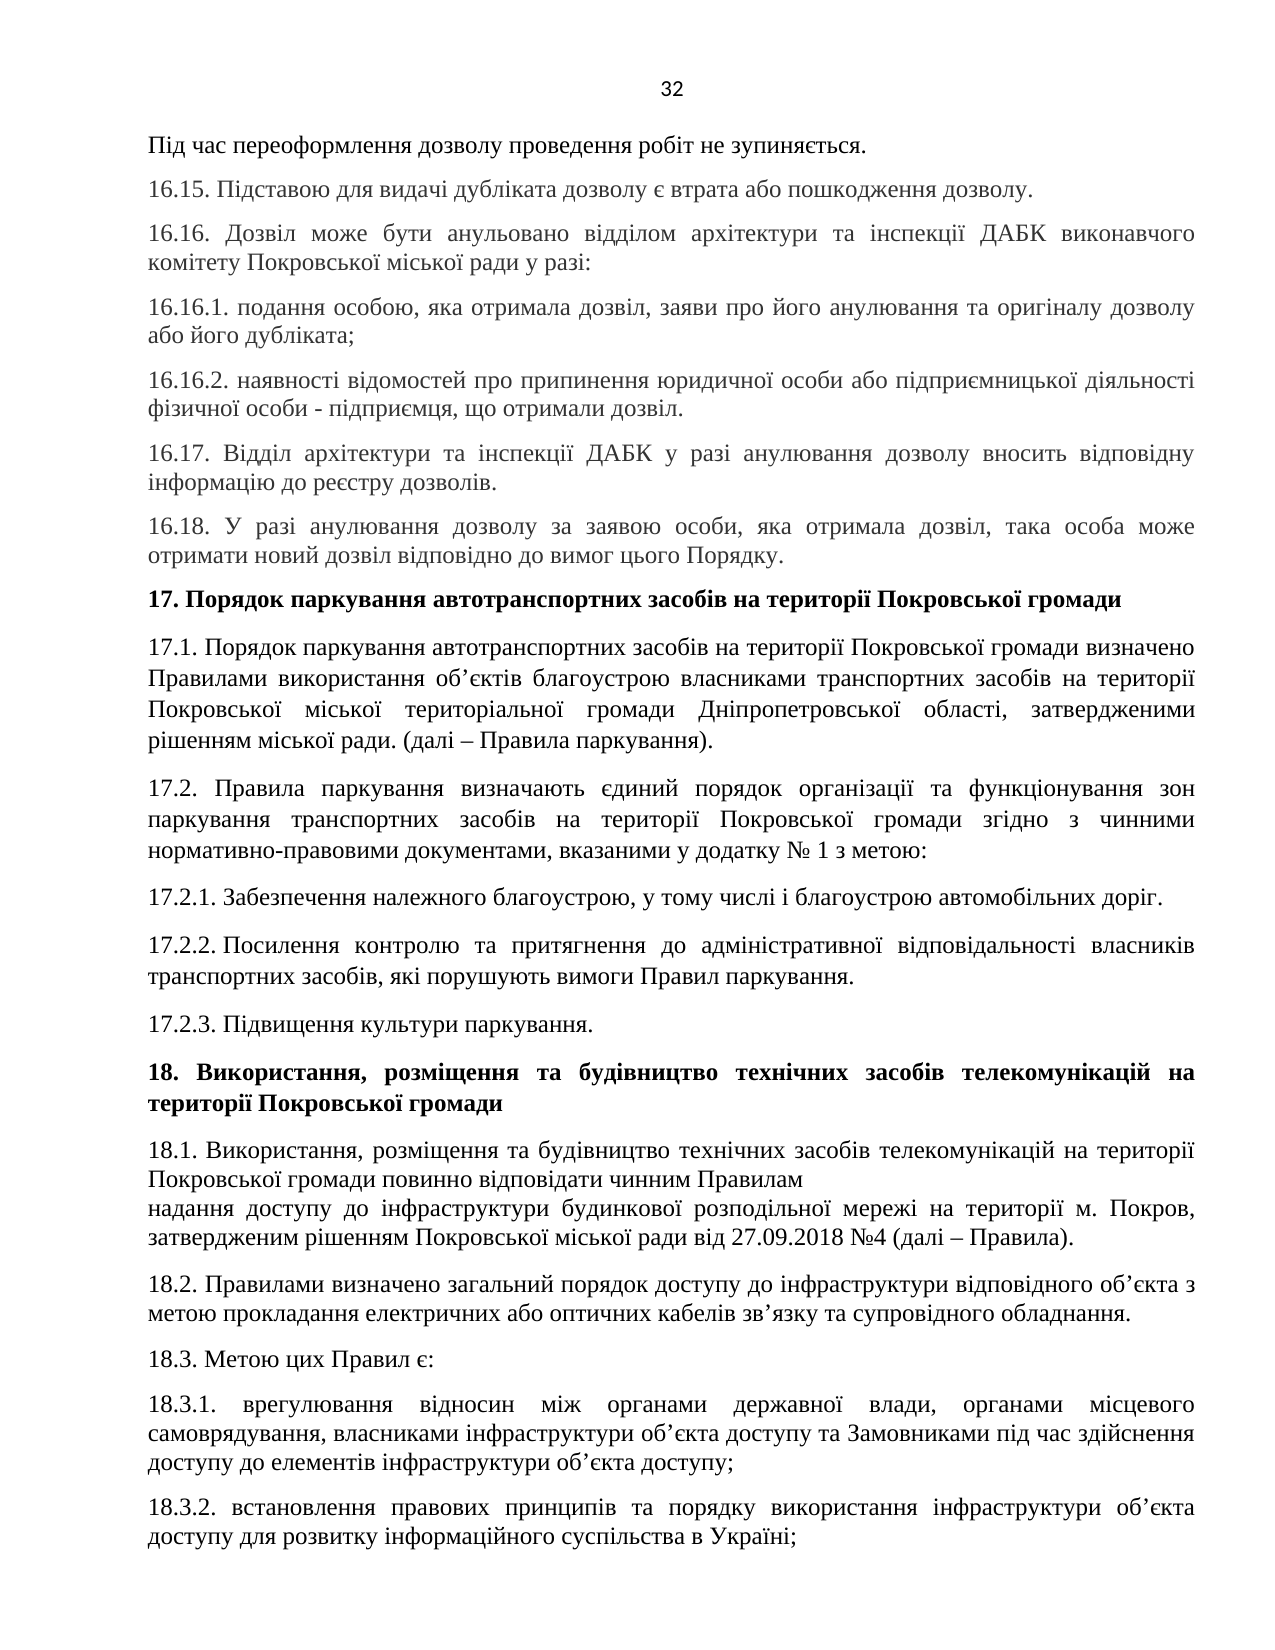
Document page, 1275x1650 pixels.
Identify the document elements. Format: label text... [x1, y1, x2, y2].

text 17.2.2. Посилення контролю та притягнення до адміністративної відповідальності власників транспортних засобів, які порушують вимоги Правил паркування. [148, 930, 1196, 990]
text 18.3.1. врегулювання відносин між органами державної влади, органами місцевого самоврядування, власниками інфраструктури об’єкта доступу та Замовниками під час здійснення доступу до елементів інфраструктури об’єкта доступу; [148, 1389, 1196, 1475]
text 16.17. Відділ архітектури та інспекції ДАБК у разі анулювання дозволу вносить відповідну інформацію до реєстру дозволів. [148, 438, 1196, 495]
text Під час переоформлення дозволу проведення робіт не зупиняється. [148, 130, 1196, 158]
text 17.1. Порядок паркування автотранспортних засобів на території Покровської громади визначено Правилами використання об’єктів благоустрою власниками транспортних засобів на території Покровської міської територіальної громади Дніпропетровської області, затвердженими рішенням міської ради. (далі – Правила паркування). [148, 632, 1196, 754]
text 17.2.1. Забезпечення належного благоустрою, у тому числі і благоустрою автомобільних доріг. [148, 882, 1196, 911]
text 16.18. У разі анулювання дозволу за заявою особи, яка отримала дозвіл, така особа може отримати новий дозвіл відповідно до вимог цього Порядку. [148, 511, 1196, 568]
text 18.2. Правилами визначено загальний порядок доступу до інфраструктури відповідного об’єкта з метою прокладання електричних або оптичних кабелів зв’язку та супровідного обладнання. [148, 1269, 1196, 1327]
text 16.16.2. наявності відомостей про припинення юридичної особи або підприємницької діяльності фізичної особи - підприємця, що отримали дозвіл. [148, 365, 1196, 422]
text 18.3. Метою цих Правил є: [148, 1344, 1196, 1372]
text 18.1. Використання, розміщення та будівництво технічних засобів телекомунікацій на території Покровської громади повинно відповідати чинним Правилам [148, 1135, 1196, 1193]
text надання доступу до інфраструктури будинкової розподільної мережі на території м. Покров, затвердженим рішенням Покровської міської ради від 27.09.2018 №4 (далі – Правила). [148, 1193, 1196, 1250]
text 18.3.2. встановлення правових принципів та порядку використання інфраструктури об’єкта доступу для розвитку інформаційного суспільства в Україні; [148, 1492, 1196, 1549]
text 16.15. Підставою для видачі дубліката дозволу є втрата або пошкодження дозволу. [148, 174, 1196, 203]
text 17. Порядок паркування автотранспортних засобів на території Покровської громади [148, 584, 1196, 613]
text 17.2. Правила паркування визначають єдиний порядок організації та функціонування зон паркування транспортних засобів на території Покровської громади згідно з чинними нормативно-правовими документами, вказаними у додатку № 1 з метою: [148, 773, 1196, 863]
text 17.2.3. Підвищення культури паркування. [148, 1009, 1196, 1038]
text 16.16.1. подання особою, яка отримала дозвіл, заяви про його анулювання та оригіналу дозволу або його дубліката; [148, 292, 1196, 349]
text 18. Використання, розміщення та будівництво технічних засобів телекомунікацій на території Покровської громади [148, 1057, 1196, 1116]
text 16.16. Дозвіл може бути анульовано відділом архітектури та інспекції ДАБК виконавчого комітету Покровської міської ради у разі: [148, 218, 1196, 276]
